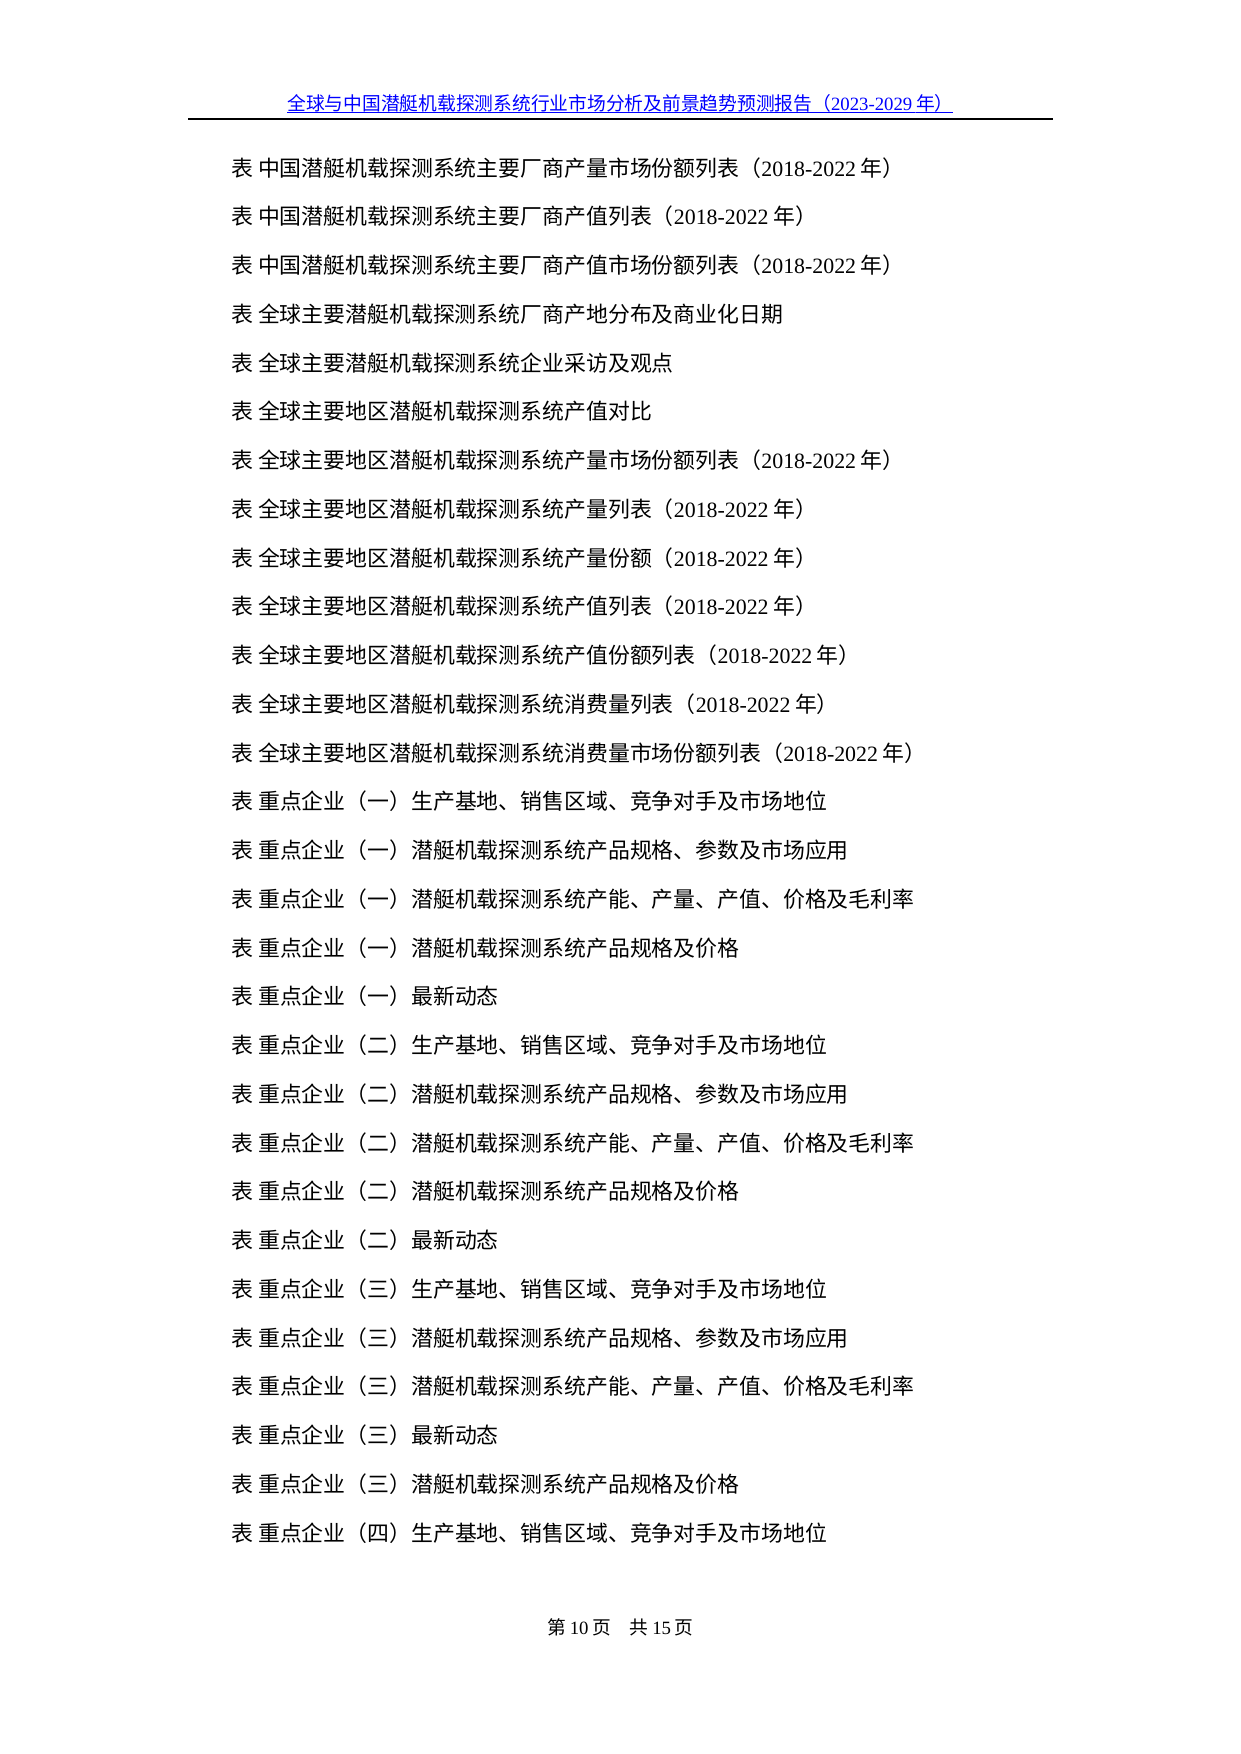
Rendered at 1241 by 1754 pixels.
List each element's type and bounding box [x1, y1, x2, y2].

text [187, 150, 1053, 1548]
